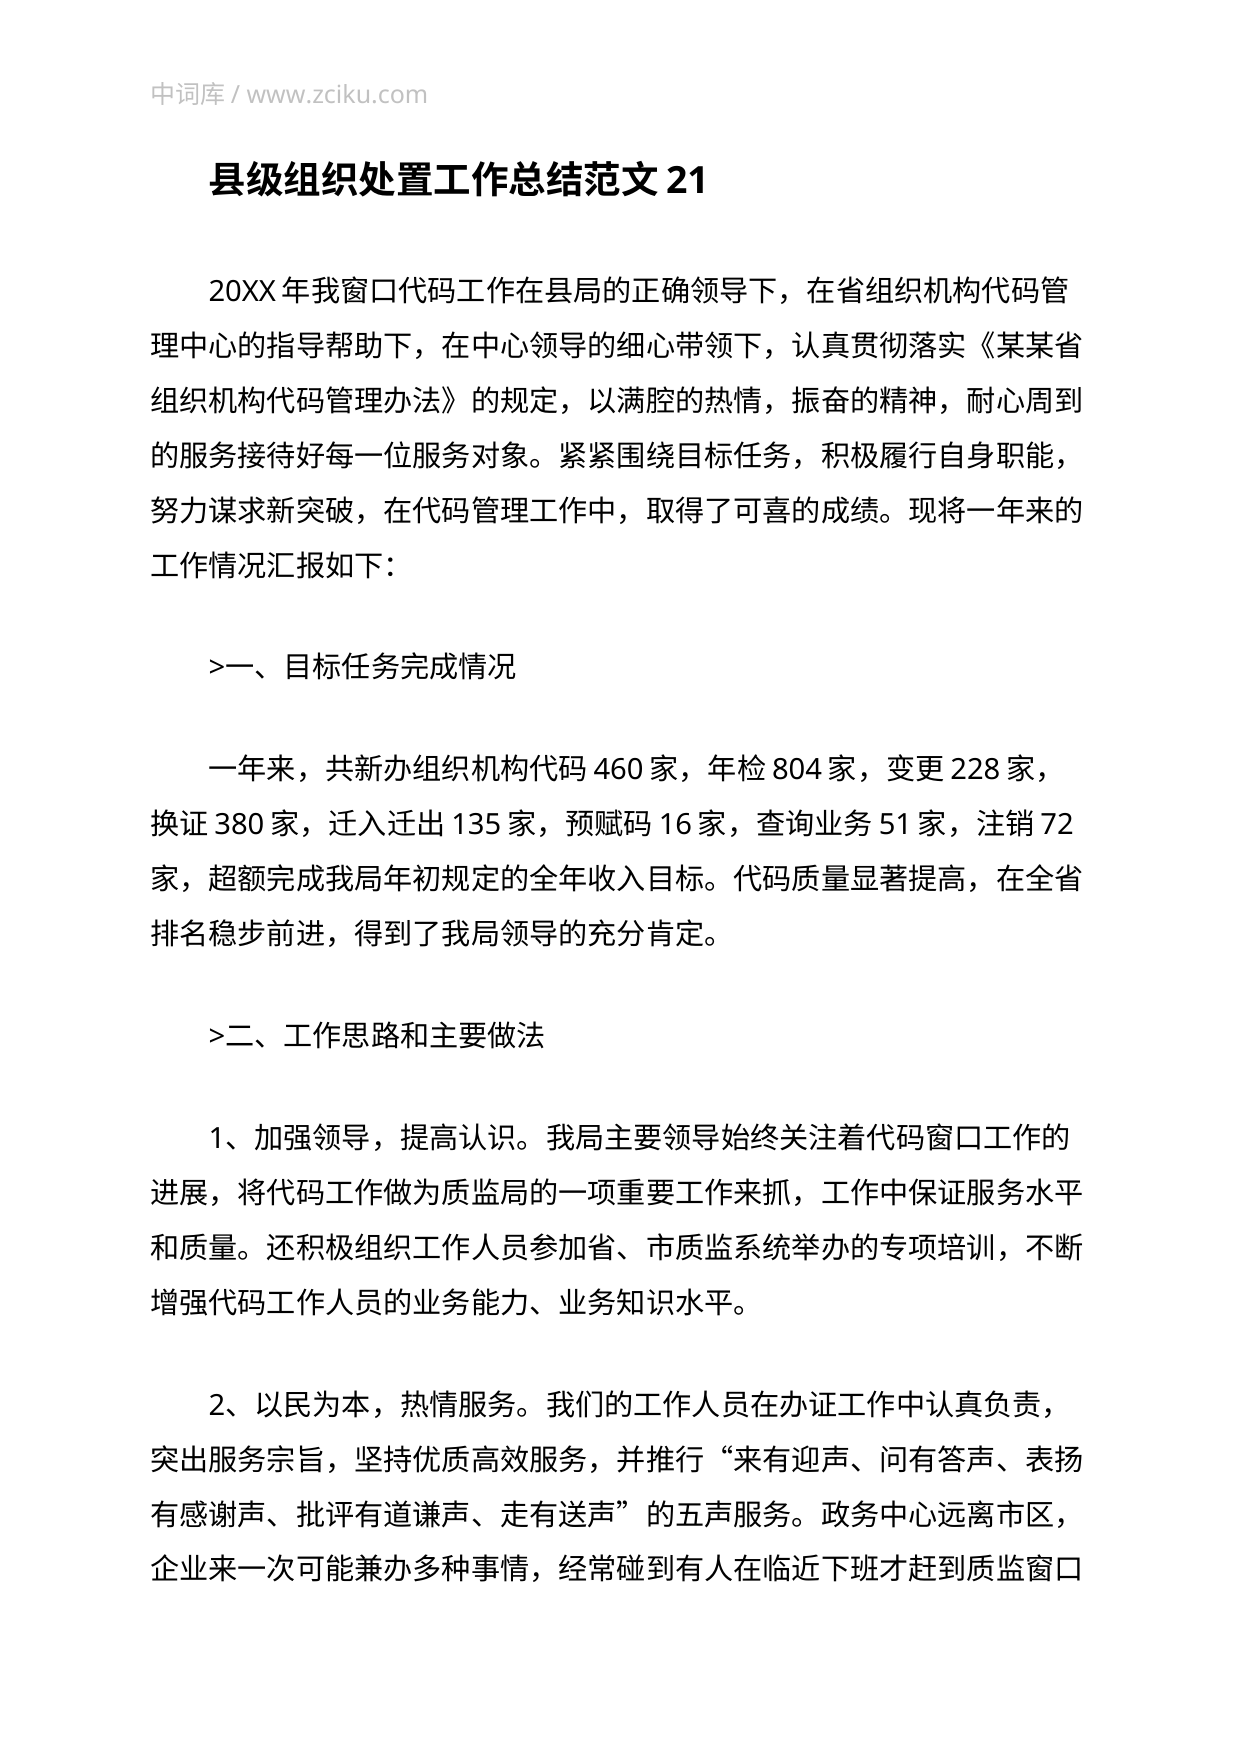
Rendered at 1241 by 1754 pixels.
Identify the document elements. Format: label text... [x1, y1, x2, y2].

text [150, 1381, 1090, 1588]
text >二、工作思路和主要做法 [150, 1013, 1090, 1055]
text >一、目标任务完成情况 [150, 644, 1090, 686]
text 1、加强领导，提高认识。我局主要领导始终关注着代码窗口工作的进展，将代码工作做为质监局的一项重要工作来抓，工作中保证服务水平和质量。还积极组织工作人员参加省、市质监系统举办的专项培训，不断增强代码工作人员的业务能力、业务知识水平。 [150, 1114, 1090, 1322]
text 一年来，共新办组织机构代码460家，年检804家，变更228家，换证380家，迁入迁出135家，预赋码16家，查询业务51家，注销72家，超额完成我局年初规定的全年收入目标。代码质量显著提高，在全省排名稳步前进，得到了我局领导的充分肯定。 [150, 746, 1090, 953]
text 县级组织处置工作总结范文21 [150, 150, 1090, 204]
text 20XX年我窗口代码工作在县局的正确领导下，在省组织机构代码管理中心的指导帮助下，在中心领导的细心带领下，认真贯彻落实《某某省组织机构代码管理办法》的规定，以满腔的热情，振奋的精神，耐心周到的服务接待好每一位服务对象。紧紧围绕目标任务，积极履行自身职能，努力谋求新突破，在代码管理工作中，取得了可喜的成绩。现将一年来的工作情况汇报如下： [150, 268, 1090, 584]
